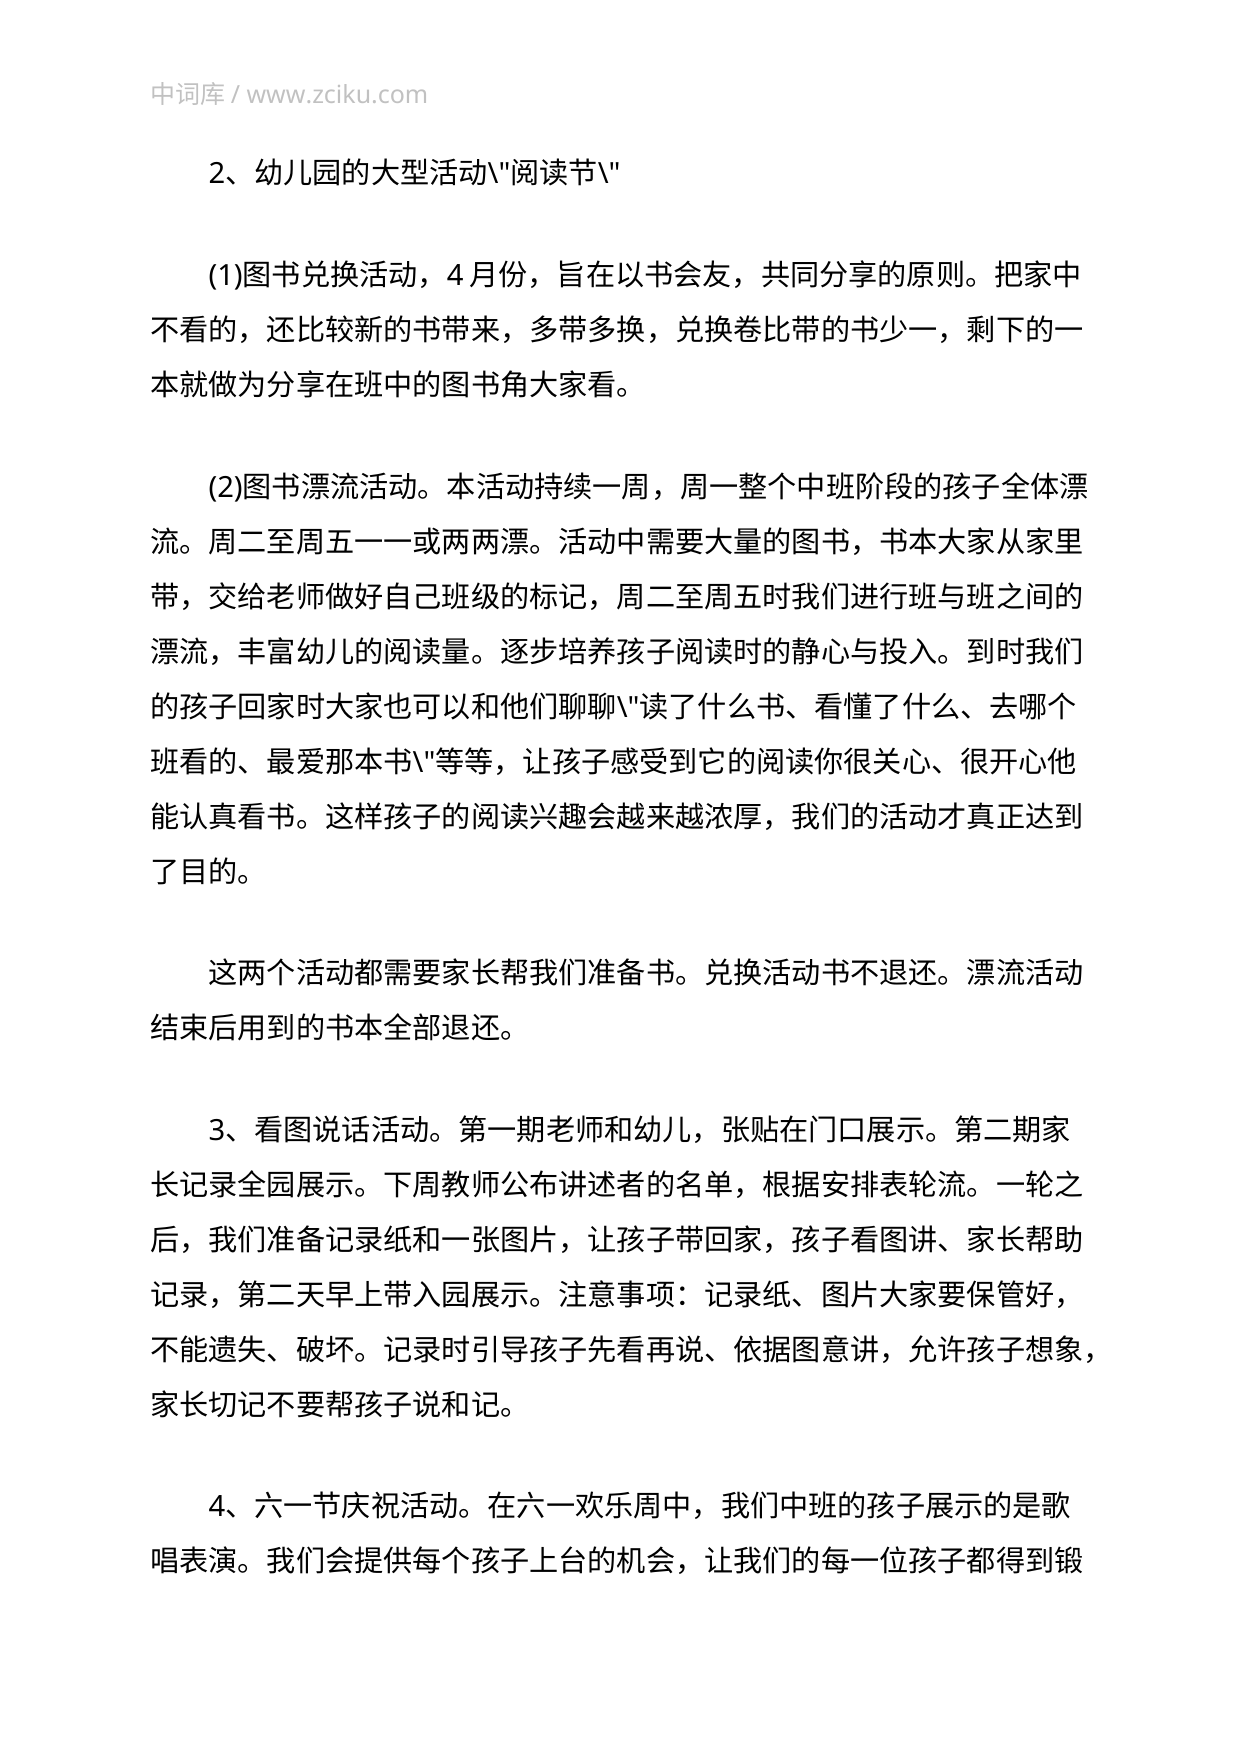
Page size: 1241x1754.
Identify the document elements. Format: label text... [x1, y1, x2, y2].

text 2、幼儿园的大型活动\"阅读节\" [150, 150, 1090, 192]
text 这两个活动都需要家长帮我们准备书。兑换活动书不退还。漂流活动结束后用到的书本全部退还。 [150, 950, 1090, 1047]
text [150, 1483, 1090, 1580]
text (1)图书兑换活动，4月份，旨在以书会友，共同分享的原则。把家中不看的，还比较新的书带来，多带多换，兑换卷比带的书少一，剩下的一本就做为分享在班中的图书角大家看。 [150, 252, 1090, 404]
text 3、看图说话活动。第一期老师和幼儿，张贴在门口展示。第二期家长记录全园展示。下周教师公布讲述者的名单，根据安排表轮流。一轮之后，我们准备记录纸和一张图片，让孩子带回家，孩子看图讲、家长帮助记录，第二天早上带入园展示。注意事项：记录纸、图片大家要保管好，不能遗失、破坏。记录时引导孩子先看再说、依据图意讲，允许孩子想象，家长切记不要帮孩子说和记。 [150, 1107, 1090, 1423]
text (2)图书漂流活动。本活动持续一周，周一整个中班阶段的孩子全体漂流。周二至周五一一或两两漂。活动中需要大量的图书，书本大家从家里带，交给老师做好自己班级的标记，周二至周五时我们进行班与班之间的漂流，丰富幼儿的阅读量。逐步培养孩子阅读时的静心与投入。到时我们的孩子回家时大家也可以和他们聊聊\"读了什么书、看懂了什么、去哪个班看的、最爱那本书\"等等，让孩子感受到它的阅读你很关心、很开心他能认真看书。这样孩子的阅读兴趣会越来越浓厚，我们的活动才真正达到了目的。 [150, 464, 1090, 891]
